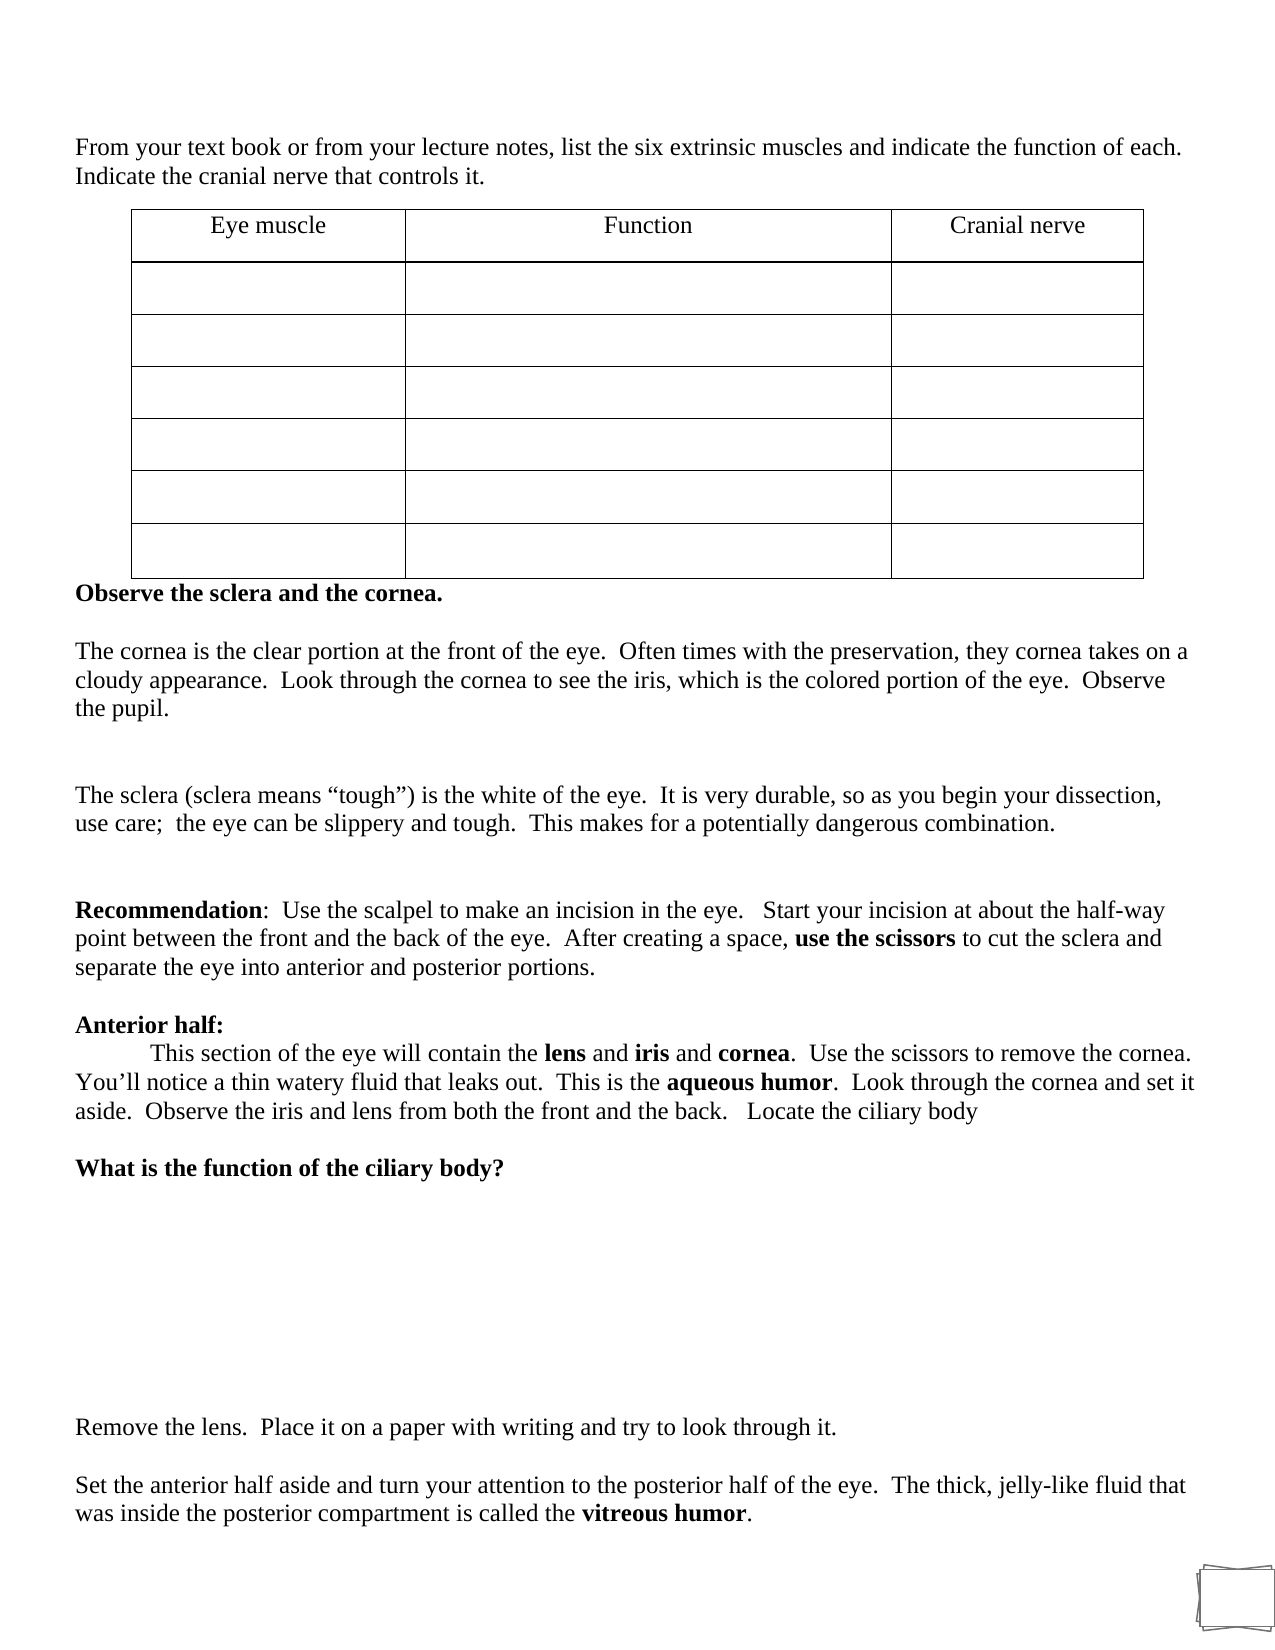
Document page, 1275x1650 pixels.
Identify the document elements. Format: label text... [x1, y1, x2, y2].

table_cell [892, 471, 1143, 522]
table_cell [892, 524, 1143, 577]
text From your text book or from your lecture notes, list the six extrinsic muscles and indicate the function of each. Indicate the cranial nerve that controls it. [75, 132, 1200, 190]
table_header Eye muscle [132, 210, 405, 261]
table_cell [406, 367, 891, 418]
text Observe the sclera and the cornea. [75, 305, 1200, 607]
table_cell [892, 367, 1143, 418]
table_header Function [406, 210, 891, 261]
text Set the anterior half aside and turn your attention to the posterior half of the eye. The thick, jelly-like fluid that was inside the posterior compartment is called the vitreous humor. [75, 1470, 1200, 1527]
text The cornea is the clear portion at the front of the eye. Often times with the preservation, they cornea takes on a cloudy appearance. Look through the cornea to see the iris, which is the colored portion of the eye. Observe the pupil. [75, 636, 1200, 722]
table_cell [132, 471, 405, 522]
text Recommendation: Use the scalpel to make an incision in the eye. Start your incision at about the half-way point between the front and the back of the eye. After creating a space, use the scissors to cut the sclera and separate the eye into anterior and posterior portions. [75, 895, 1200, 981]
text What is the function of the ciliary body? [75, 1153, 1200, 1182]
text Anterior half: [75, 1010, 1200, 1038]
table_cell [132, 367, 405, 418]
table_header Cranial nerve [892, 210, 1143, 261]
table_cell [406, 263, 891, 314]
table_cell [132, 524, 405, 577]
text Remove the lens. Place it on a paper with writing and try to look through it. [75, 1412, 1200, 1441]
table_cell [132, 315, 405, 366]
text The sclera (sclera means “tough”) is the white of the eye. It is very durable, so as you begin your dissection, use care; the eye can be slippery and tough. This makes for a potentially dangerous combination. [75, 780, 1200, 837]
table_cell [406, 315, 891, 366]
text This section of the eye will contain the lens and iris and cornea. Use the scissors to remove the cornea. You’ll notice a thin watery fluid that leaks out. This is the aqueous humor. Look through the cornea and set it aside. Observe the iris and lens from both the front and the back. Locate the ciliary body [75, 1038, 1200, 1125]
table_cell [406, 471, 891, 522]
table_cell [406, 524, 891, 577]
table_cell [892, 315, 1143, 366]
table_cell [892, 263, 1143, 314]
table_cell [132, 263, 405, 314]
table_cell [892, 419, 1143, 470]
table_cell [406, 419, 891, 470]
table_cell [132, 419, 405, 470]
